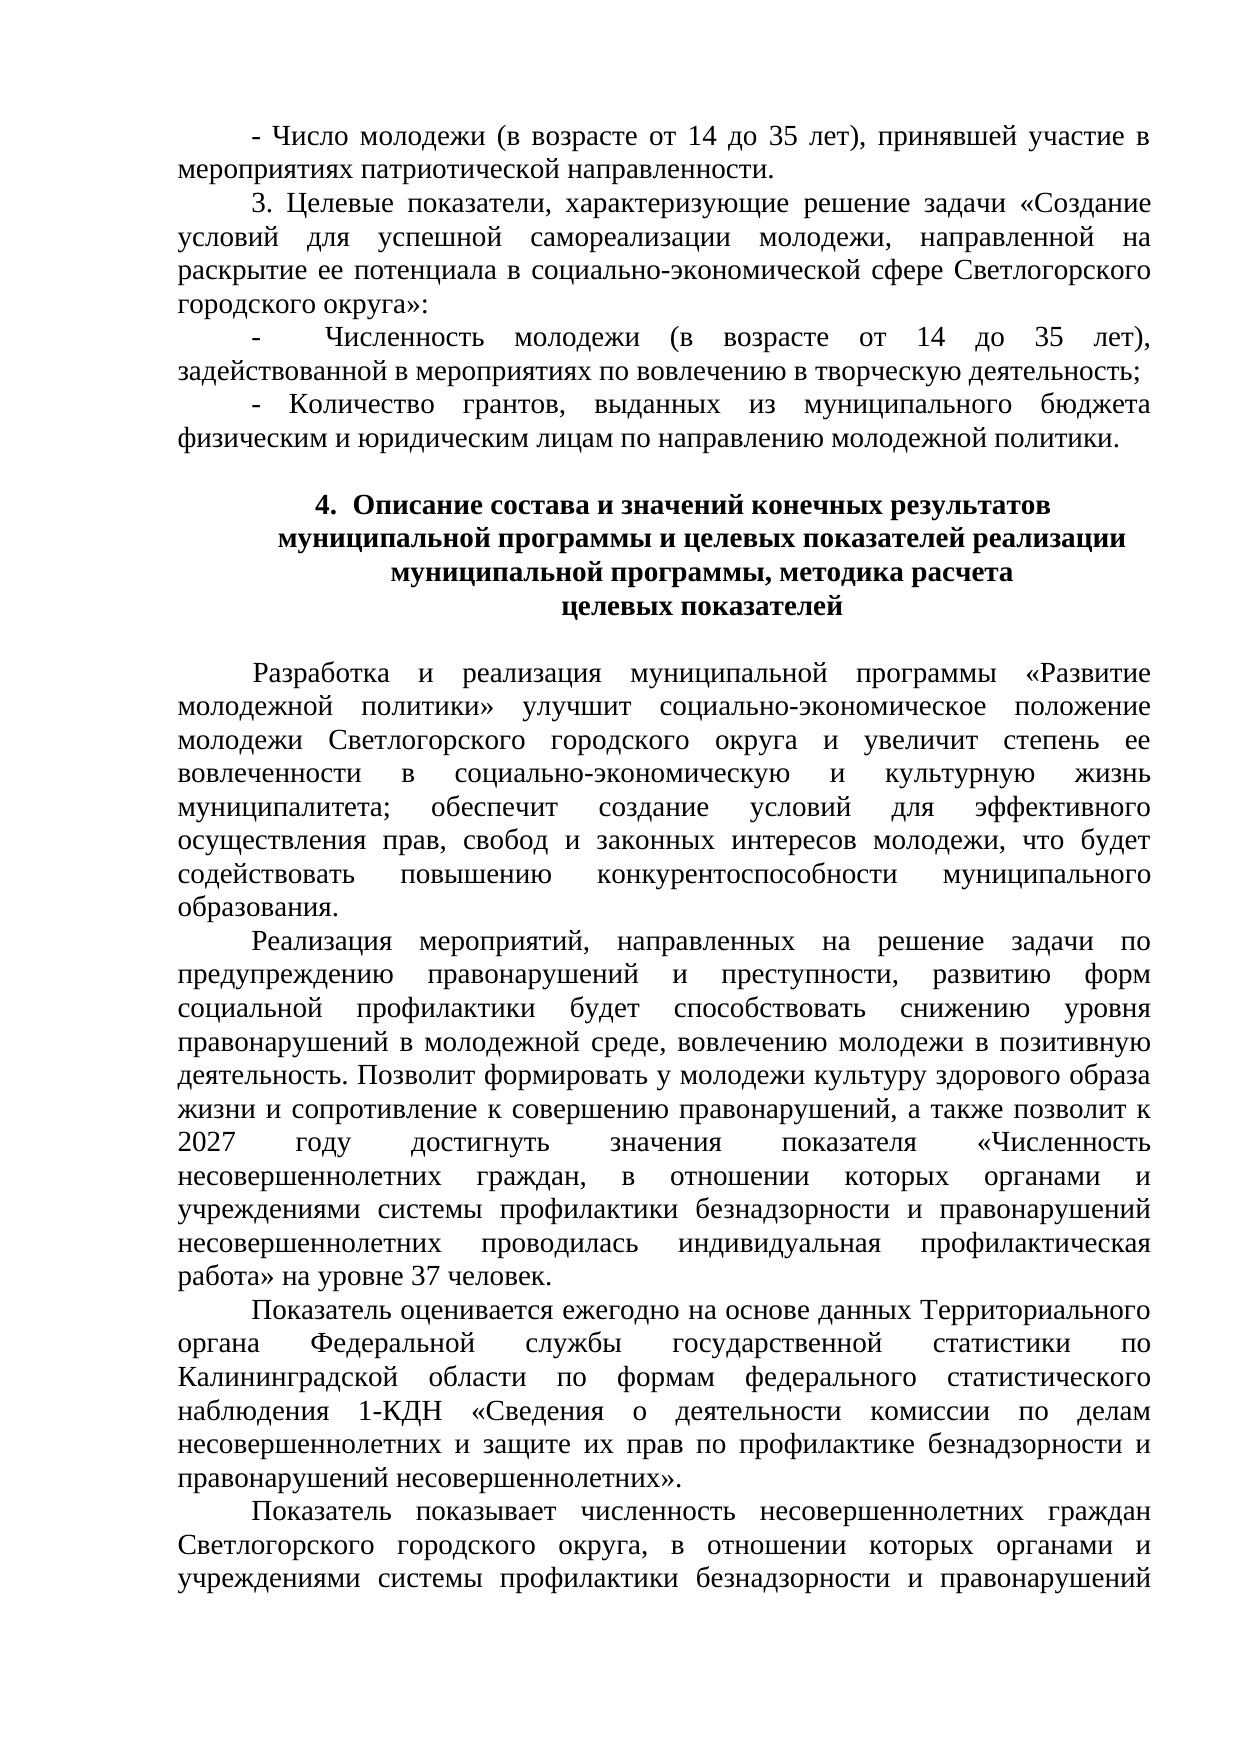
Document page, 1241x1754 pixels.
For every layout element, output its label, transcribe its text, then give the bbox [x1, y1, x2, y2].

text 3. Целевые показатели, характеризующие решение задачи «Создание условий для успешной самореализации молодежи, направленной на раскрытие ее потенциала в социально-экономической сфере Светлогорского городского округа»: [177, 185, 1152, 319]
list целевых показателей [252, 588, 1152, 621]
text - Численность молодежи (в возрасте от 14 до 35 лет), задействованной в мероприятиях по вовлечению в творческую деятельность; [177, 319, 1152, 386]
list Реализация мероприятий, направленных на решение задачи по предупреждению правонарушений и преступности, развитию форм социальной профилактики будет способствовать снижению уровня правонарушений в молодежной среде, вовлечению молодежи в позитивную деятельность. Позволит формировать у молодежи культуру здорового образа жизни и сопротивление к совершению правонарушений, а также позволит к 2027 году достигнуть значения показателя «Численность несовершеннолетних граждан, в отношении которых органами и учреждениями системы профилактики безнадзорности и правонарушений несовершеннолетних проводилась индивидуальная профилактическая работа» на уровне 37 человек. [177, 923, 1152, 1292]
text Показатель оценивается ежегодно на основе данных Территориального органа Федеральной службы государственной статистики по Калининградской области по формам федерального статистического наблюдения 1-КДН «Сведения о деятельности комиссии по делам несовершеннолетних и защите их прав по профилактике безнадзорности и правонарушений несовершеннолетних». [177, 1292, 1152, 1493]
list Описание состава и значений конечных результатов муниципальной программы и целевых показателей реализации муниципальной программы, методика расчета [215, 487, 1152, 588]
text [177, 1493, 1152, 1594]
list Разработка и реализация муниципальной программы «Развитие молодежной политики» улучшит социально-экономическое положение молодежи Светлогорского городского округа и увеличит степень ее вовлеченности в социально-экономическую и культурную жизнь муниципалитета; обеспечит создание условий для эффективного осуществления прав, свобод и законных интересов молодежи, что будет содействовать повышению конкурентоспособности муниципального образования. [177, 655, 1152, 923]
list - Количество грантов, выданных из муниципального бюджета физическим и юридическим лицам по направлению молодежной политики. [177, 386, 1152, 453]
text - Число молодежи (в возрасте от 14 до 35 лет), принявшей участие в мероприятиях патриотической направленности. [177, 118, 1152, 185]
